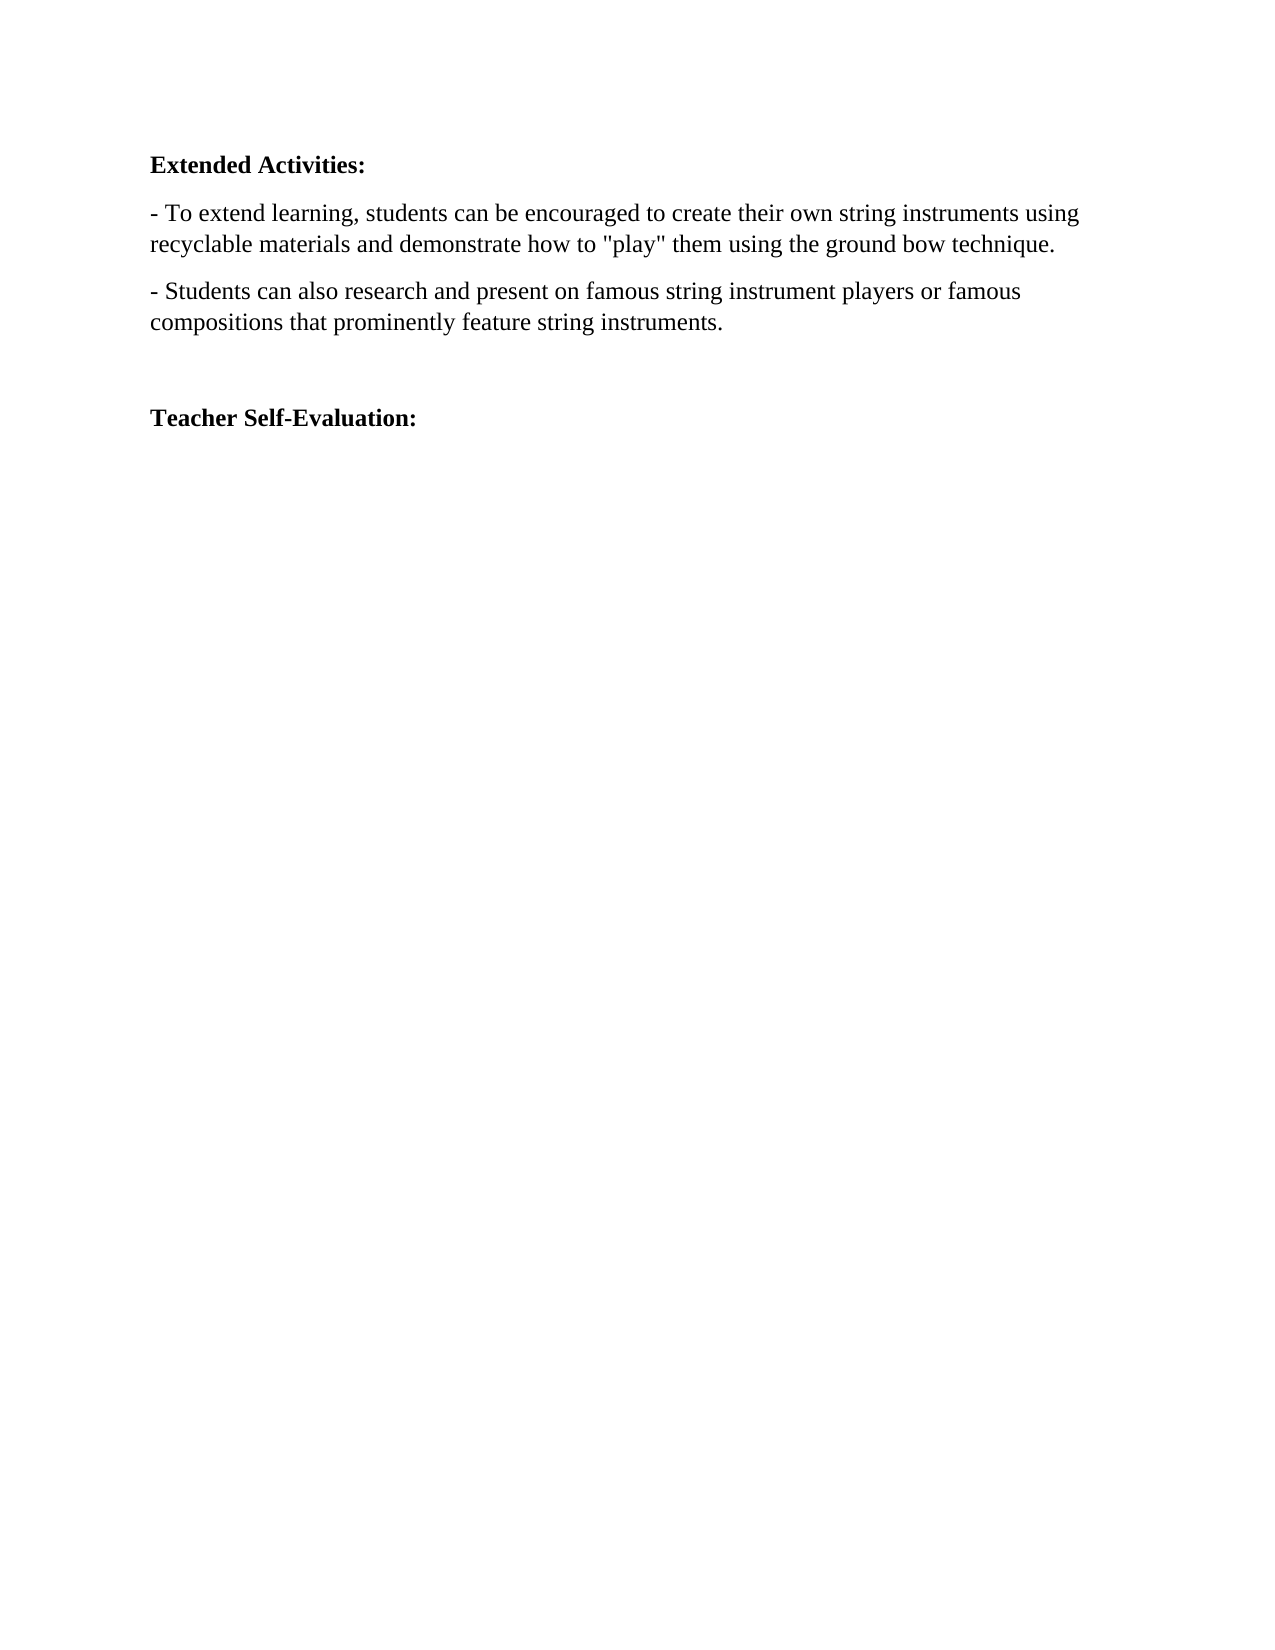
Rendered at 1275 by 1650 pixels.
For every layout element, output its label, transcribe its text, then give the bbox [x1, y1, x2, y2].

text Teacher Self-Evaluation: [150, 403, 1125, 432]
text - To extend learning, students can be encouraged to create their own string instruments using recyclable materials and demonstrate how to "play" them using the ground bow technique. [150, 198, 1125, 257]
text - Students can also research and present on famous string instrument players or famous compositions that prominently feature string instruments. [150, 276, 1125, 336]
text Extended Activities: [150, 150, 1125, 179]
